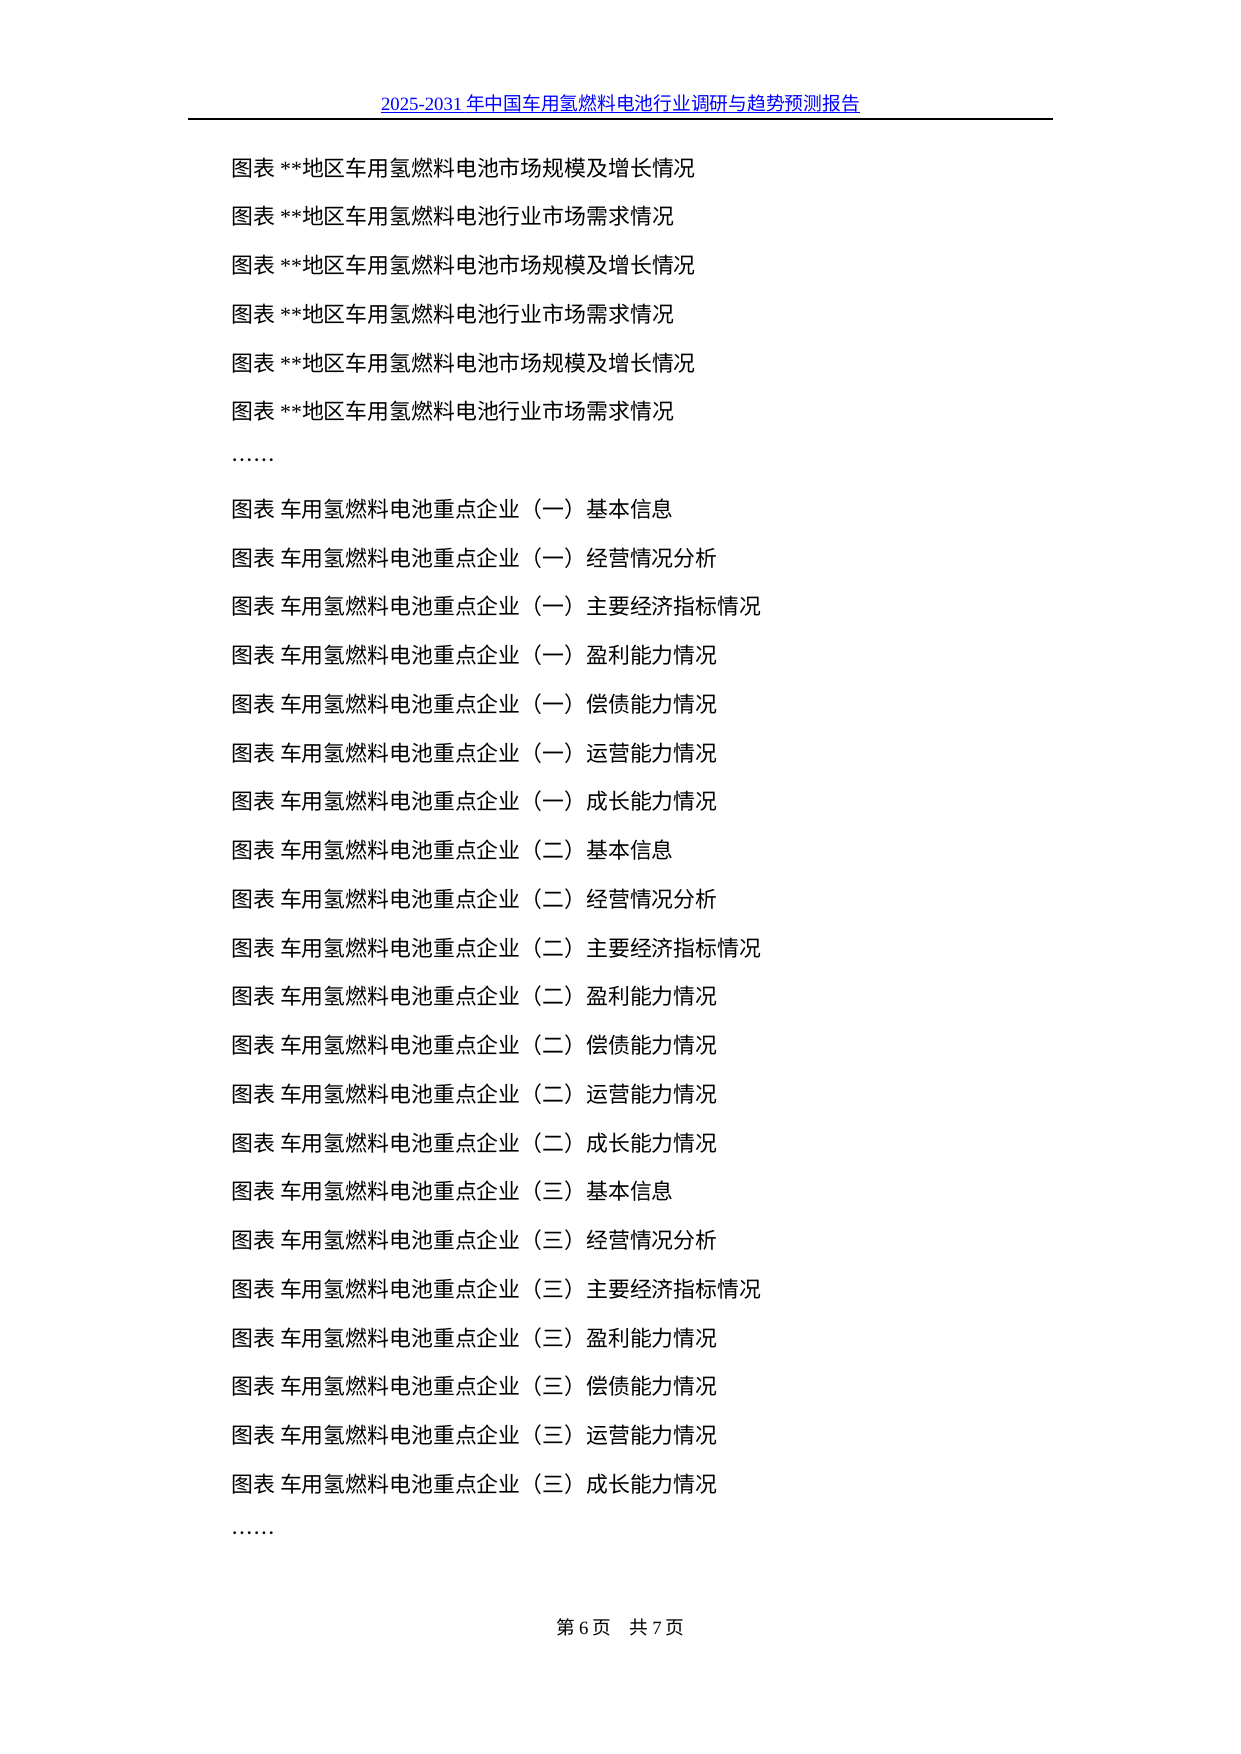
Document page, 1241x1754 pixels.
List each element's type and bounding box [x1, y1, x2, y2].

text [187, 150, 1053, 1548]
